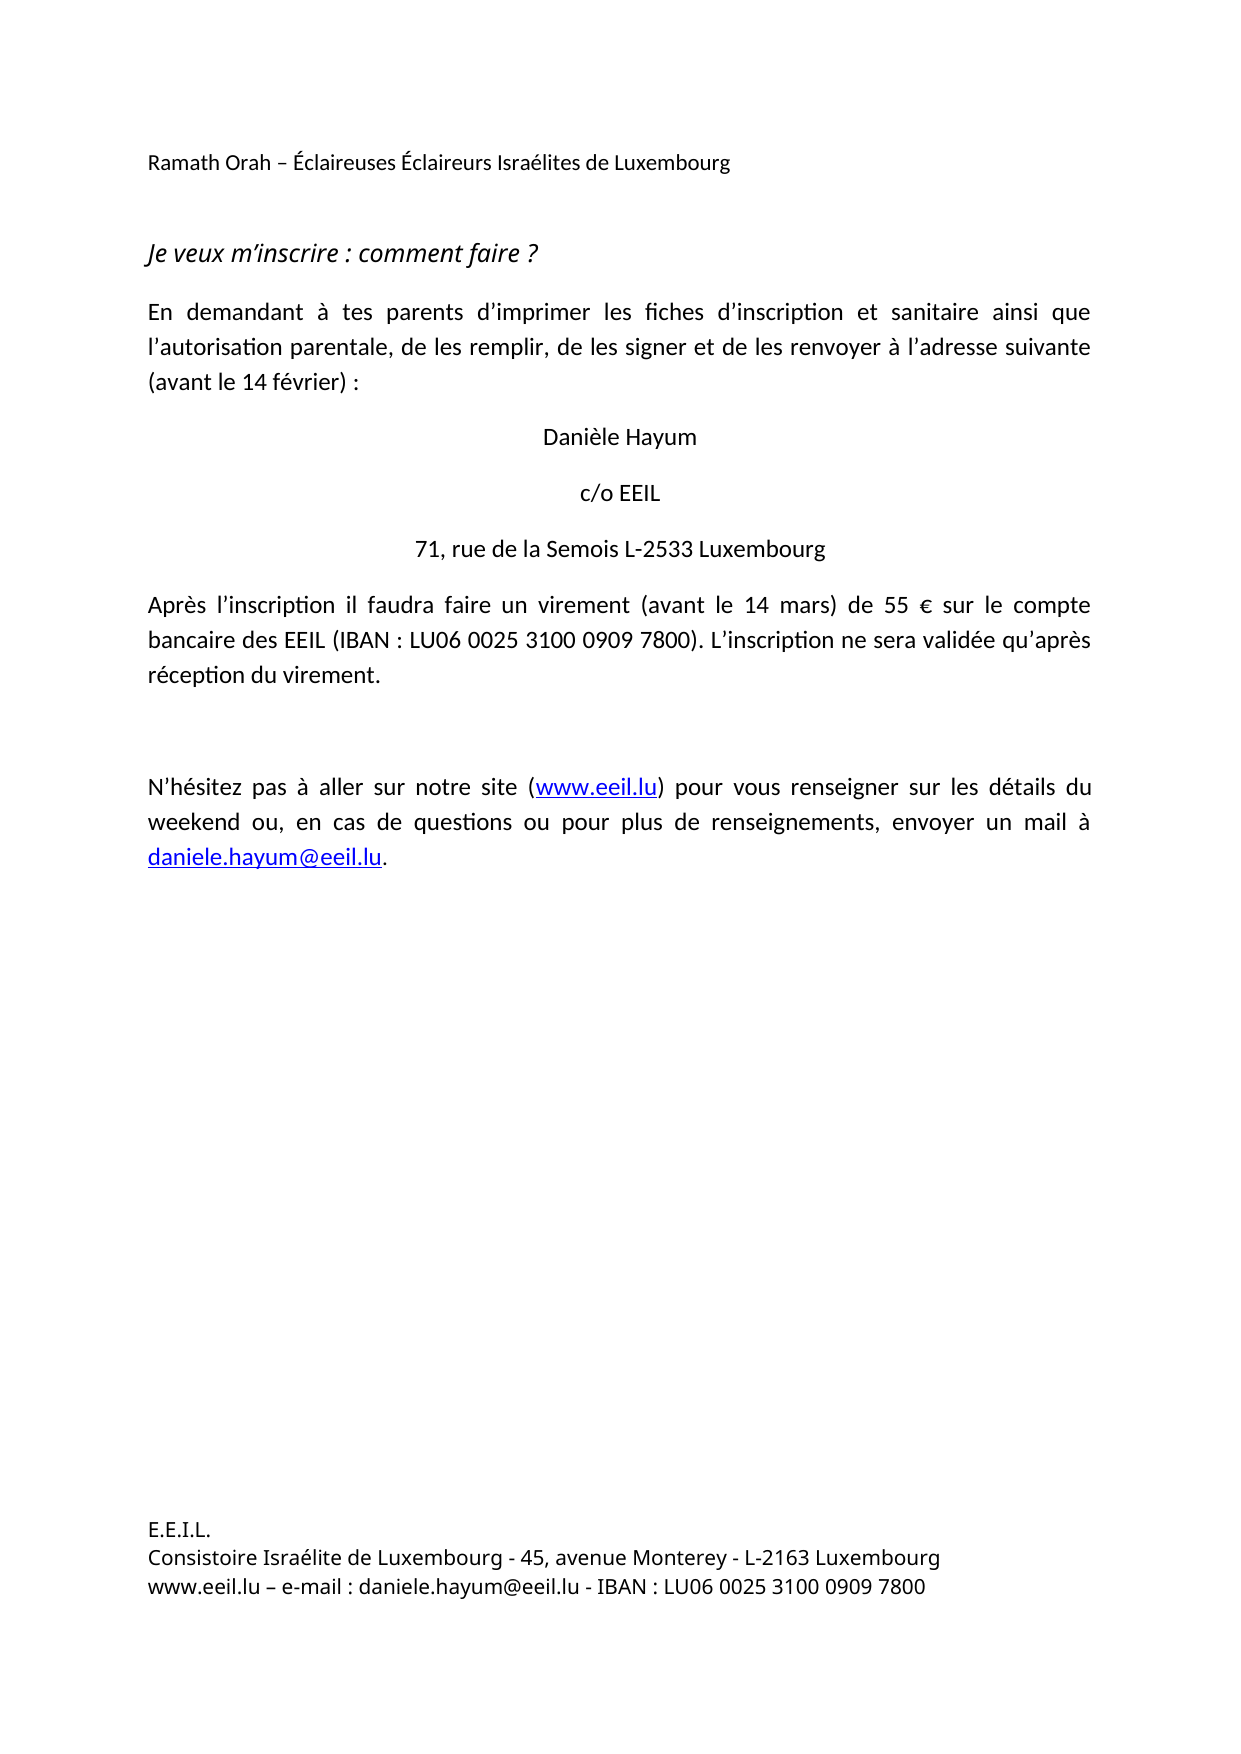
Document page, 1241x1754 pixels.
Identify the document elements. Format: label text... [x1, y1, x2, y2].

text N’hésitez pas à aller sur notre site (www.eeil.lu) pour vous renseigner sur les détails du weekend ou, en cas de questions ou pour plus de renseignements, envoyer un mail à daniele.hayum@eeil.lu. [148, 771, 1093, 871]
text En demandant à tes parents d’imprimer les fiches d’inscription et sanitaire ainsi que l’autorisation parentale, de les remplir, de les signer et de les renvoyer à l’adresse suivante (avant le 14 février) : [148, 296, 1093, 396]
text Après l’inscription il faudra faire un virement (avant le 14 mars) de 55 € sur le compte bancaire des EEIL (IBAN : LU06 0025 3100 0909 7800). L’inscription ne sera validée qu’après réception du virement. [148, 589, 1093, 689]
text 71, rue de la Semois L-2533 Luxembourg [148, 533, 1093, 564]
text Danièle Hayum [148, 421, 1093, 452]
text c/o EEIL [148, 477, 1093, 508]
text Je veux m’inscrire : comment faire ? [148, 236, 1093, 270]
